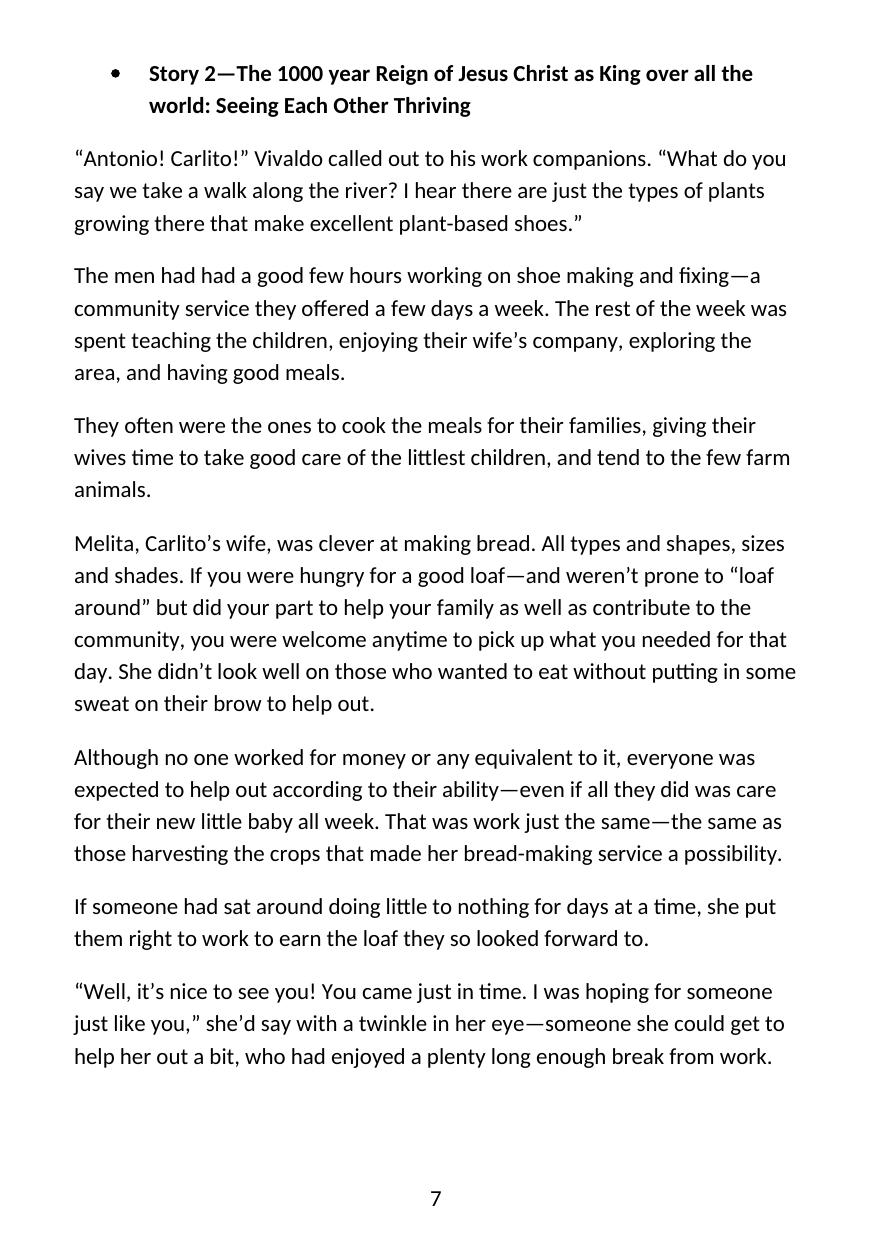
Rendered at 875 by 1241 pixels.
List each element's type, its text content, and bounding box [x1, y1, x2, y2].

text Melita, Carlito’s wife, was clever at making bread. All types and shapes, sizes and shades. If you were hungry for a good loaf—and weren’t prone to “loaf around” but did your part to help your family as well as contribute to the community, you were welcome anytime to pick up what you needed for that day. She didn’t look well on those who wanted to eat without putting in some sweat on their brow to help out. [74, 529, 797, 718]
text If someone had sat around doing little to nothing for days at a time, she put them right to work to earn the loaf they so looked forward to. [74, 892, 797, 952]
text “Antonio! Carlito!” Vivaldo called out to his work companions. “What do you say we take a walk along the river? I hear there are just the types of plants growing there that make excellent plant-based shoes.” [74, 144, 797, 237]
list Story 2—The 1000 year Reign of Jesus Christ as King over all the world: Seeing Each Other Thriving [111, 59, 797, 119]
text Although no one worked for money or any equivalent to it, everyone was expected to help out according to their ability—even if all they did was care for their new little baby all week. That was work just the same—the same as those harvesting the crops that made her bread-making service a possibility. [74, 743, 797, 867]
text The men had had a good few hours working on shoe making and fixing—a community service they offered a few days a week. The rest of the week was spent teaching the children, enjoying their wife’s company, exploring the area, and having good meals. [74, 262, 797, 386]
text They often were the ones to cook the meals for their families, giving their wives time to take good care of the littlest children, and tend to the few farm animals. [74, 411, 797, 504]
text “Well, it’s nice to see you! You came just in time. I was hoping for someone just like you,” she’d say with a twinkle in her eye—someone she could get to help her out a bit, who had enjoyed a plenty long enough break from work. [74, 977, 797, 1070]
